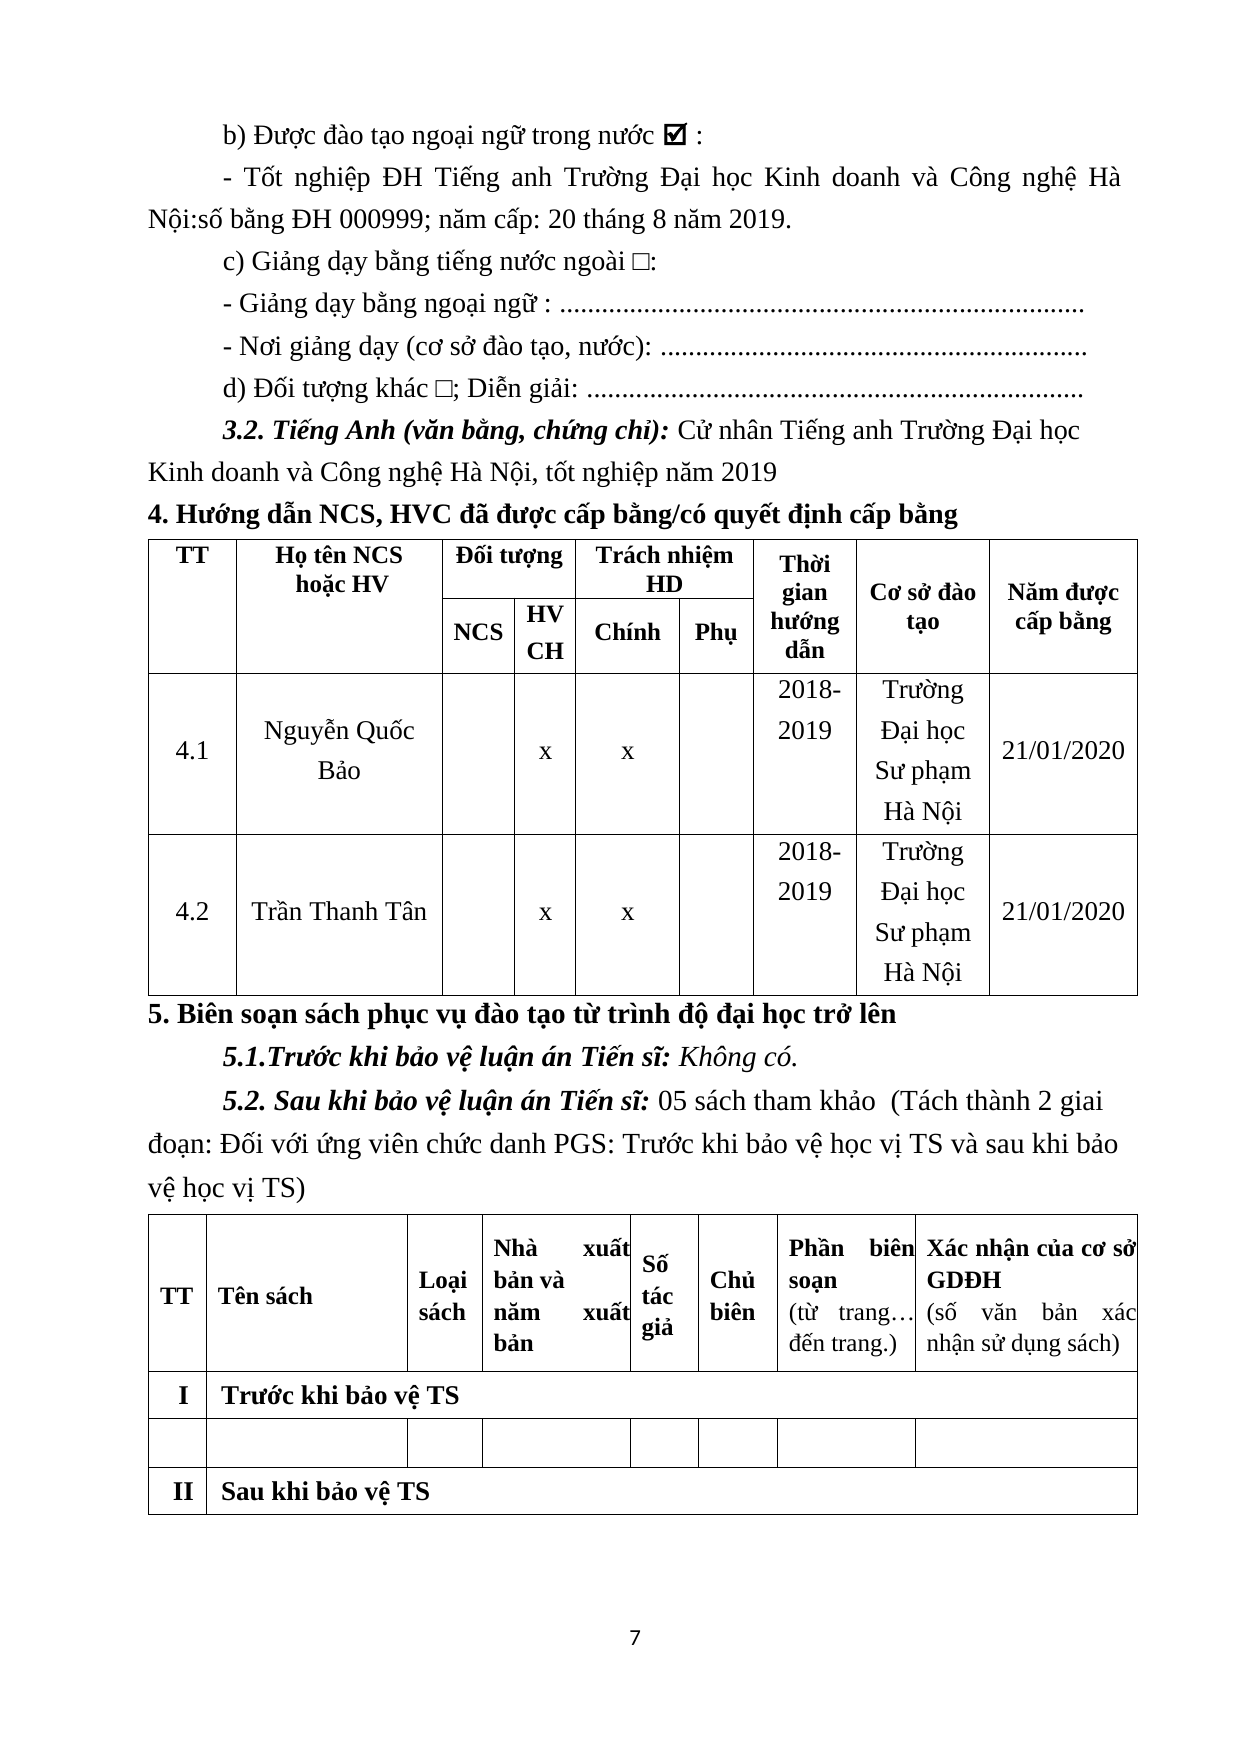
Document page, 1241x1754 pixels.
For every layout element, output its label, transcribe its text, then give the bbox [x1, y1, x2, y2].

table_cell Trước khi bảo vệ TS [207, 1372, 1137, 1418]
table_header Đối tượng [443, 540, 575, 598]
table_cell Sau khi bảo vệ TS [207, 1468, 1137, 1514]
table_cell [778, 1419, 915, 1467]
table_cell Chính [576, 599, 679, 672]
table_cell [483, 1419, 630, 1467]
table_cell HV CH [515, 599, 575, 672]
table_cell 21/01/2020 [990, 674, 1137, 834]
table_header Tên sách [207, 1215, 407, 1371]
table_cell [443, 835, 514, 995]
table_cell II [149, 1468, 206, 1514]
table_header TT [149, 540, 236, 672]
text - Giảng dạy bằng ngoại ngữ : ........................................................................... [148, 287, 1122, 319]
table_cell [408, 1419, 482, 1467]
table_cell [443, 674, 514, 834]
table_header Năm được cấp bằng [990, 540, 1137, 672]
text 5.1.Trước khi bảo vệ luận án Tiến sĩ: Không có. [148, 1039, 1122, 1073]
table_header Phần biên soạn (từ trang… đến trang.) [778, 1215, 915, 1371]
text c) Giảng dạy bằng tiếng nước ngoài □: [148, 244, 1122, 277]
text 3.2. Tiếng Anh (văn bằng, chứng chỉ): Cử nhân Tiếng anh Trường Đại học Kinh doanh và Công nghệ Hà Nội, tốt nghiệp năm 2019 [148, 413, 1122, 487]
table_header Họ tên NCS hoặc HV [237, 540, 442, 672]
table_header Chủ biên [699, 1215, 777, 1371]
table_header Thời gian hướng dẫn [754, 540, 856, 672]
table_cell NCS [443, 599, 514, 672]
table_cell Trường Đại học Sư phạm Hà Nội [857, 835, 989, 995]
text d) Đối tượng khác □; Diễn giải: ....................................................................... [148, 371, 1122, 403]
table_header Trách nhiệm HD [576, 540, 753, 598]
table_cell I [149, 1372, 206, 1418]
table_cell Nguyễn Quốc Bảo [237, 674, 442, 834]
table_cell Trần Thanh Tân [237, 835, 442, 995]
table_cell x [576, 674, 679, 834]
text - Tốt nghiệp ĐH Tiếng anh Trường Đại học Kinh doanh và Công nghệ Hà Nội:số bằng ĐH 000999; năm cấp: 20 tháng 8 năm 2019. [148, 160, 1122, 235]
table_cell [680, 674, 753, 834]
table_header TT [149, 1215, 206, 1371]
table_cell 2018- 2019 [754, 674, 856, 834]
table_cell [631, 1419, 698, 1467]
text b) Được đào tạo ngoại ngữ trong nước : [148, 118, 1122, 151]
table_cell x [515, 674, 575, 834]
table_cell [699, 1419, 777, 1467]
table_cell 21/01/2020 [990, 835, 1137, 995]
table_cell 4.2 [149, 835, 236, 995]
table_cell [916, 1419, 1137, 1467]
table_cell 4.1 [149, 674, 236, 834]
table_cell x [515, 835, 575, 995]
table_cell [680, 835, 753, 995]
table_header Loại sách [408, 1215, 482, 1371]
text 5. Biên soạn sách phục vụ đào tạo từ trình độ đại học trở lên [148, 996, 1122, 1029]
text 5.2. Sau khi bảo vệ luận án Tiến sĩ: 05 sách tham khảo (Tách thành 2 giai đoạn: Đối với ứng viên chức danh PGS: Trước khi bảo vệ học vị TS và sau khi bảo vệ học vị TS) [148, 1083, 1122, 1204]
table_header Số tác giả [631, 1215, 698, 1371]
table_header Nhà xuất bản và năm xuất bản [483, 1215, 630, 1371]
table_header Xác nhận của cơ sở GDĐH (số văn bản xác nhận sử dụng sách) [916, 1215, 1137, 1371]
table_cell Phụ [680, 599, 753, 672]
table_header Cơ sở đào tạo [857, 540, 989, 672]
table_cell [207, 1419, 407, 1467]
table_cell 2018- 2019 [754, 835, 856, 995]
table_cell x [576, 835, 679, 995]
table_cell [149, 1419, 206, 1467]
table_cell Trường Đại học Sư phạm Hà Nội [857, 674, 989, 834]
text 4. Hướng dẫn NCS, HVC đã được cấp bằng/có quyết định cấp bằng [148, 497, 1122, 529]
text - Nơi giảng dạy (cơ sở đào tạo, nước): ............................................................. [148, 329, 1122, 361]
